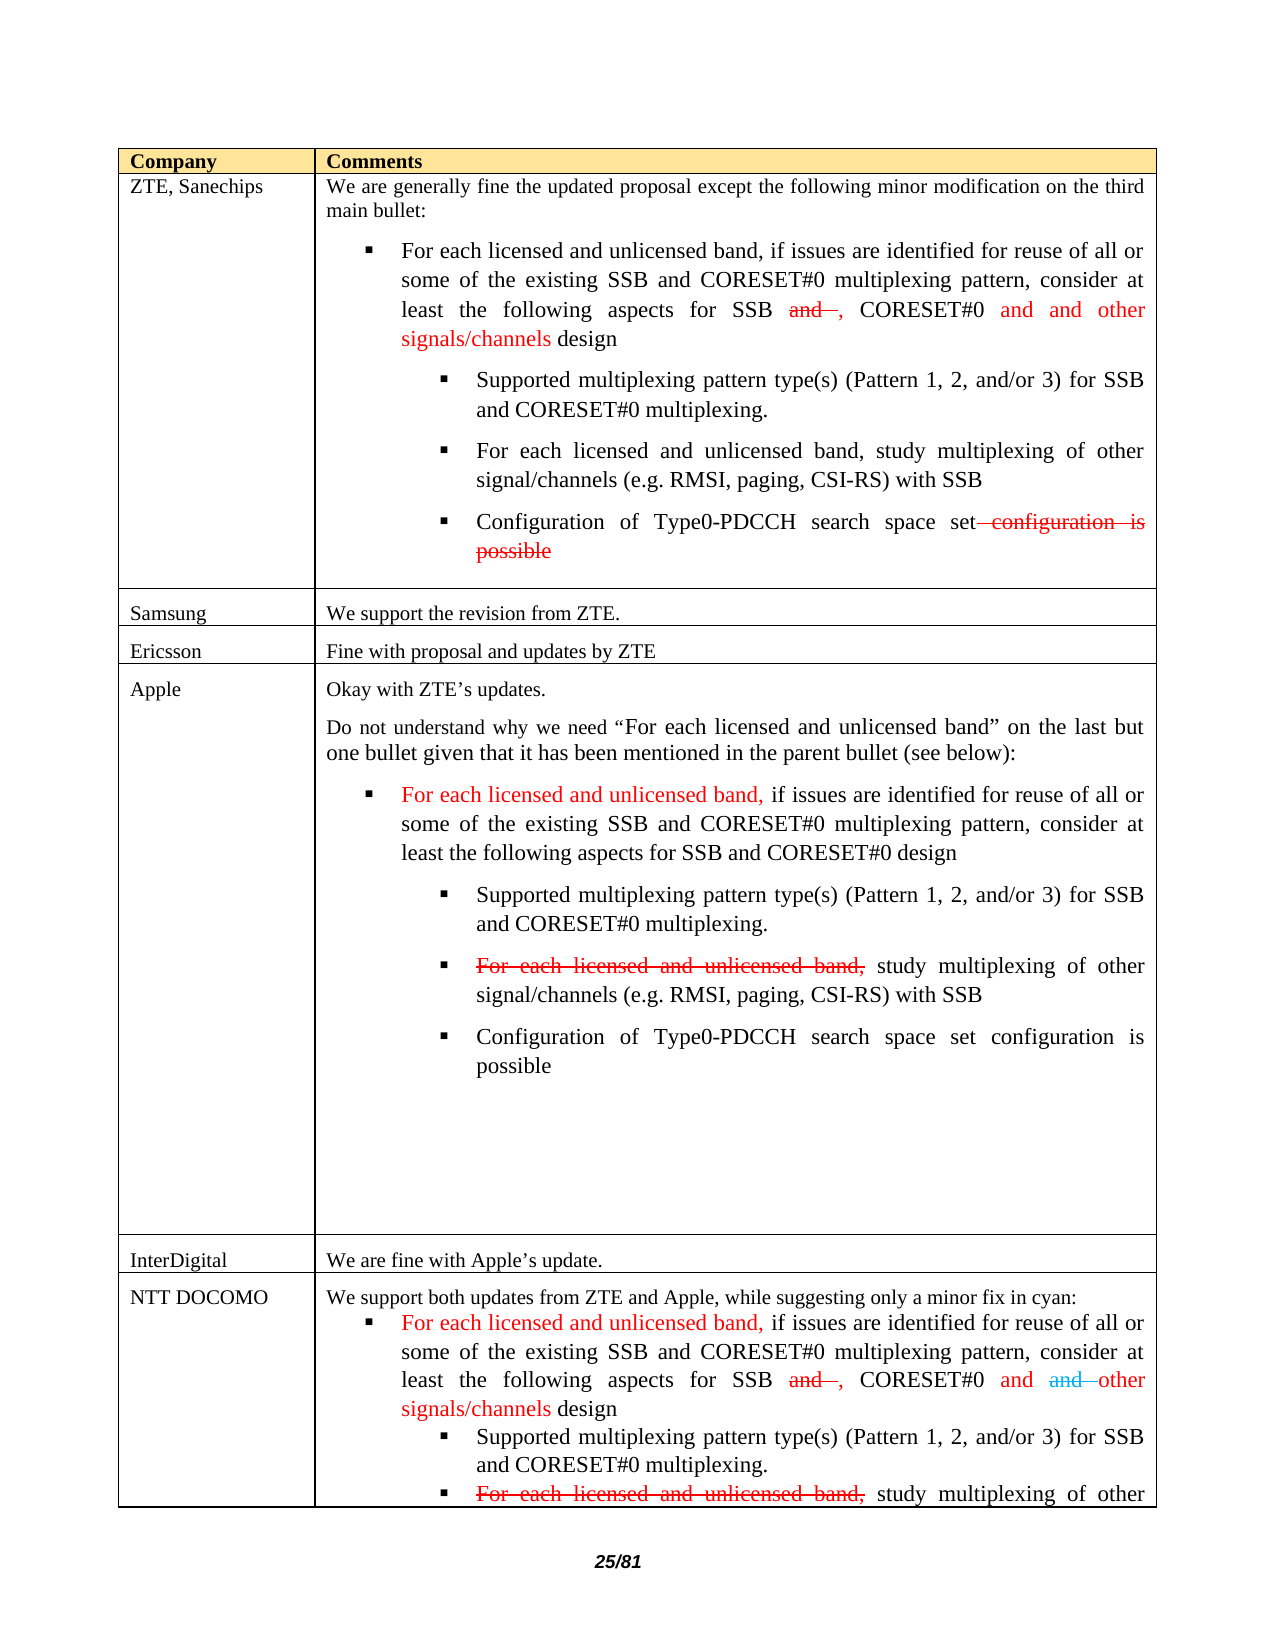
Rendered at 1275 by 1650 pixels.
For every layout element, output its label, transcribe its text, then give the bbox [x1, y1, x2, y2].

table_cell Fine with proposal and updates by ZTE [316, 626, 1156, 663]
table_cell Samsung [119, 589, 314, 625]
table_cell ZTE, Sanechips [119, 174, 314, 588]
table_cell We are fine with Apple’s update. [316, 1235, 1156, 1272]
table_cell Apple [119, 664, 314, 1234]
table_cell Ericsson [119, 626, 314, 663]
table_cell NTT DOCOMO [119, 1273, 314, 1506]
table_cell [316, 1273, 1156, 1506]
table_cell We are generally fine the updated proposal except the following minor modification on the third main bullet: For each licensed and unlicensed band, if issues are identified for reuse of all or some of the existing SSB and CORESET#0 multiplexing pattern, consider at least the following aspects for SSB and , CORESET#0 and and other signals/channels design Supported multiplexing pattern type(s) (Pattern 1, 2, and/or 3) for SSB and CORESET#0 multiplexing. For each licensed and unlicensed band, study multiplexing of other signal/channels (e.g. RMSI, paging, CSI-RS) with SSB Configuration of Type0-PDCCH search space set configuration is possible [316, 174, 1156, 588]
table_header Comments [316, 149, 1156, 173]
table_cell We support the revision from ZTE. [316, 589, 1156, 625]
table_cell InterDigital [119, 1235, 314, 1272]
table_cell Okay with ZTE’s updates. Do not understand why we need “For each licensed and unlicensed band” on the last but one bullet given that it has been mentioned in the parent bullet (see below): For each licensed and unlicensed band, if issues are identified for reuse of all or some of the existing SSB and CORESET#0 multiplexing pattern, consider at least the following aspects for SSB and CORESET#0 design Supported multiplexing pattern type(s) (Pattern 1, 2, and/or 3) for SSB and CORESET#0 multiplexing. For each licensed and unlicensed band, study multiplexing of other signal/channels (e.g. RMSI, paging, CSI-RS) with SSB Configuration of Type0-PDCCH search space set configuration is possible [316, 664, 1156, 1234]
table_header Company [119, 149, 314, 173]
